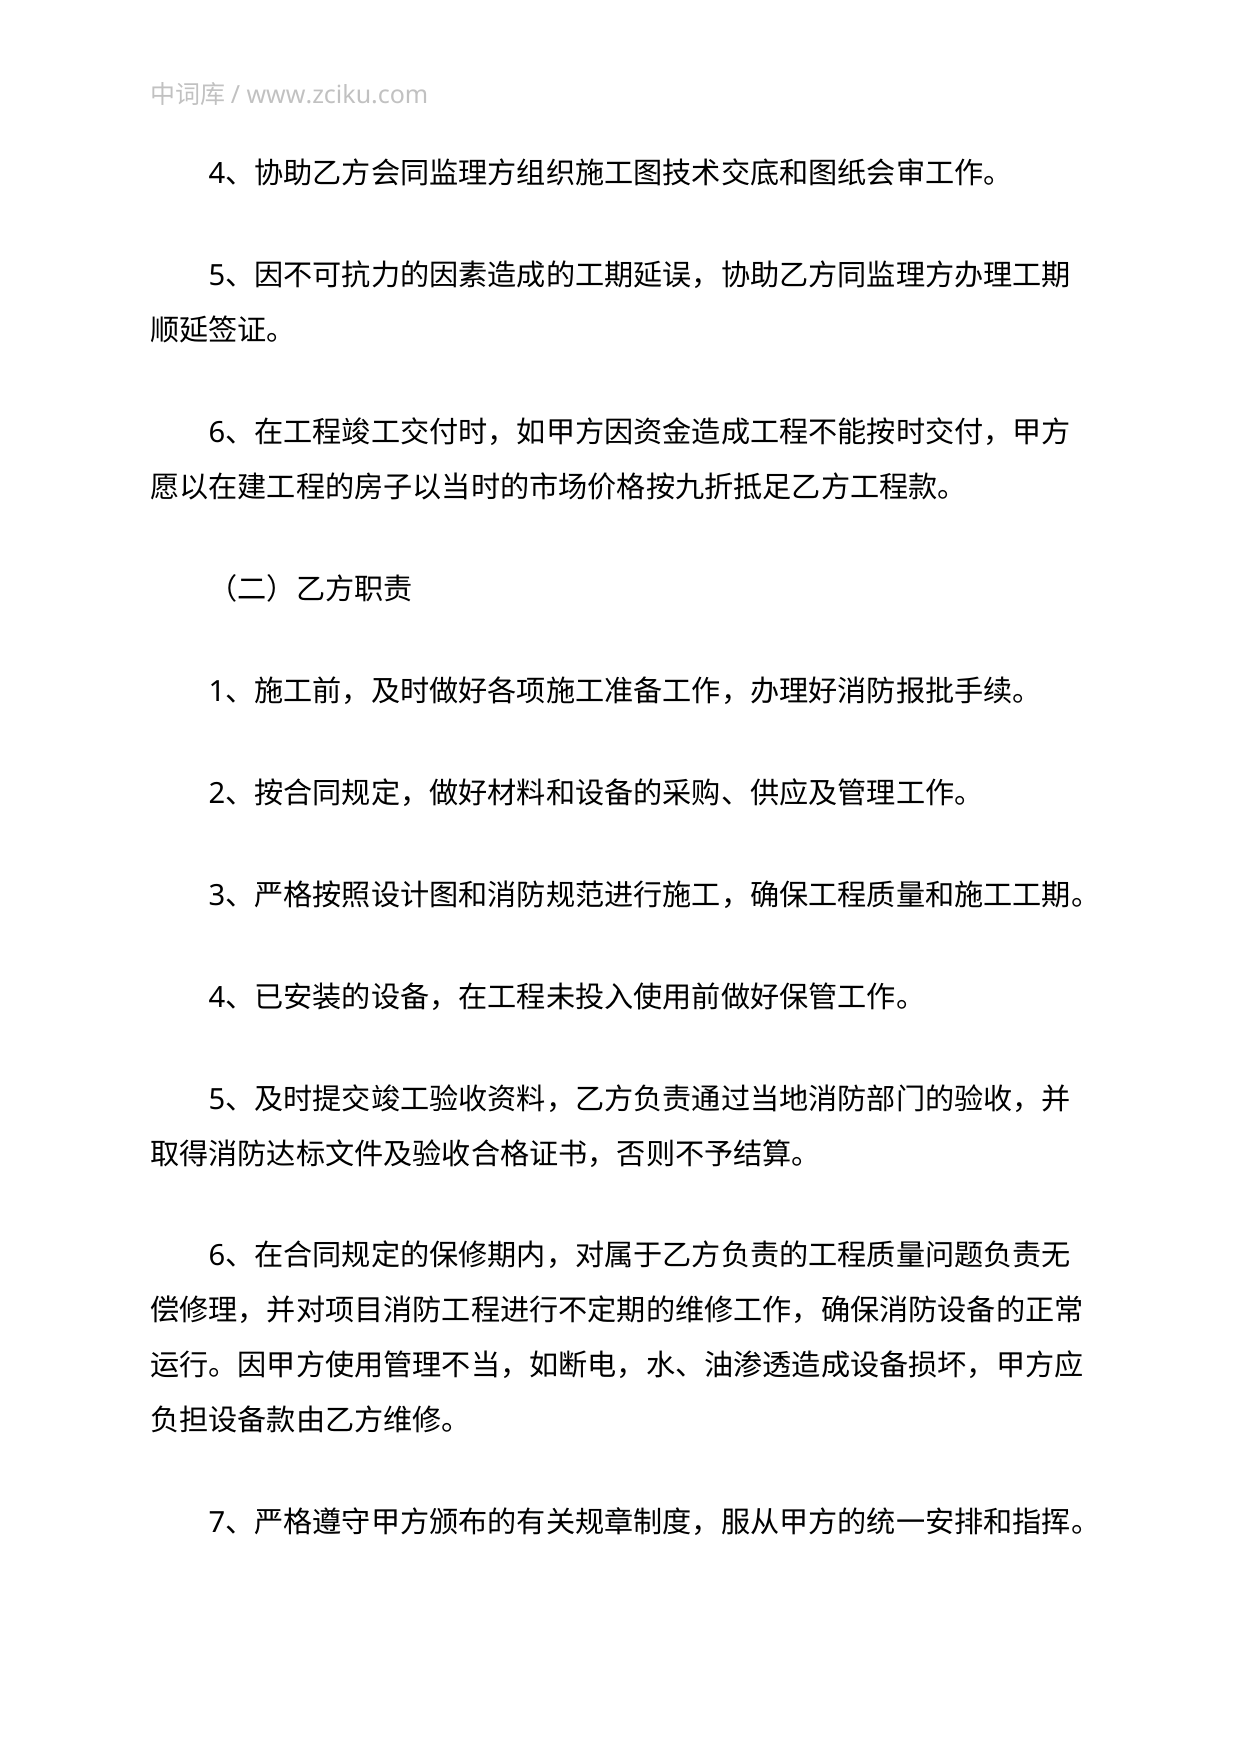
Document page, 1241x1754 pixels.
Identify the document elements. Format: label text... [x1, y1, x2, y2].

text 5、及时提交竣工验收资料，乙方负责通过当地消防部门的验收，并取得消防达标文件及验收合格证书，否则不予结算。 [150, 1075, 1090, 1172]
text 2、按合同规定，做好材料和设备的采购、供应及管理工作。 [150, 769, 1090, 812]
text 5、因不可抗力的因素造成的工期延误，协助乙方同监理方办理工期顺延签证。 [150, 252, 1090, 349]
text 7、严格遵守甲方颁布的有关规章制度，服从甲方的统一安排和指挥。 [150, 1498, 1090, 1541]
text 6、在合同规定的保修期内，对属于乙方负责的工程质量问题负责无偿修理，并对项目消防工程进行不定期的维修工作，确保消防设备的正常运行。因甲方使用管理不当，如断电，水、油渗透造成设备损坏，甲方应负担设备款由乙方维修。 [150, 1232, 1090, 1439]
text （二）乙方职责 [150, 566, 1090, 608]
text 4、协助乙方会同监理方组织施工图技术交底和图纸会审工作。 [150, 150, 1090, 192]
text 6、在工程竣工交付时，如甲方因资金造成工程不能按时交付，甲方愿以在建工程的房子以当时的市场价格按九折抵足乙方工程款。 [150, 409, 1090, 506]
text 3、严格按照设计图和消防规范进行施工，确保工程质量和施工工期。 [150, 871, 1090, 914]
text 4、已安装的设备，在工程未投入使用前做好保管工作。 [150, 973, 1090, 1016]
text 1、施工前，及时做好各项施工准备工作，办理好消防报批手续。 [150, 667, 1090, 710]
